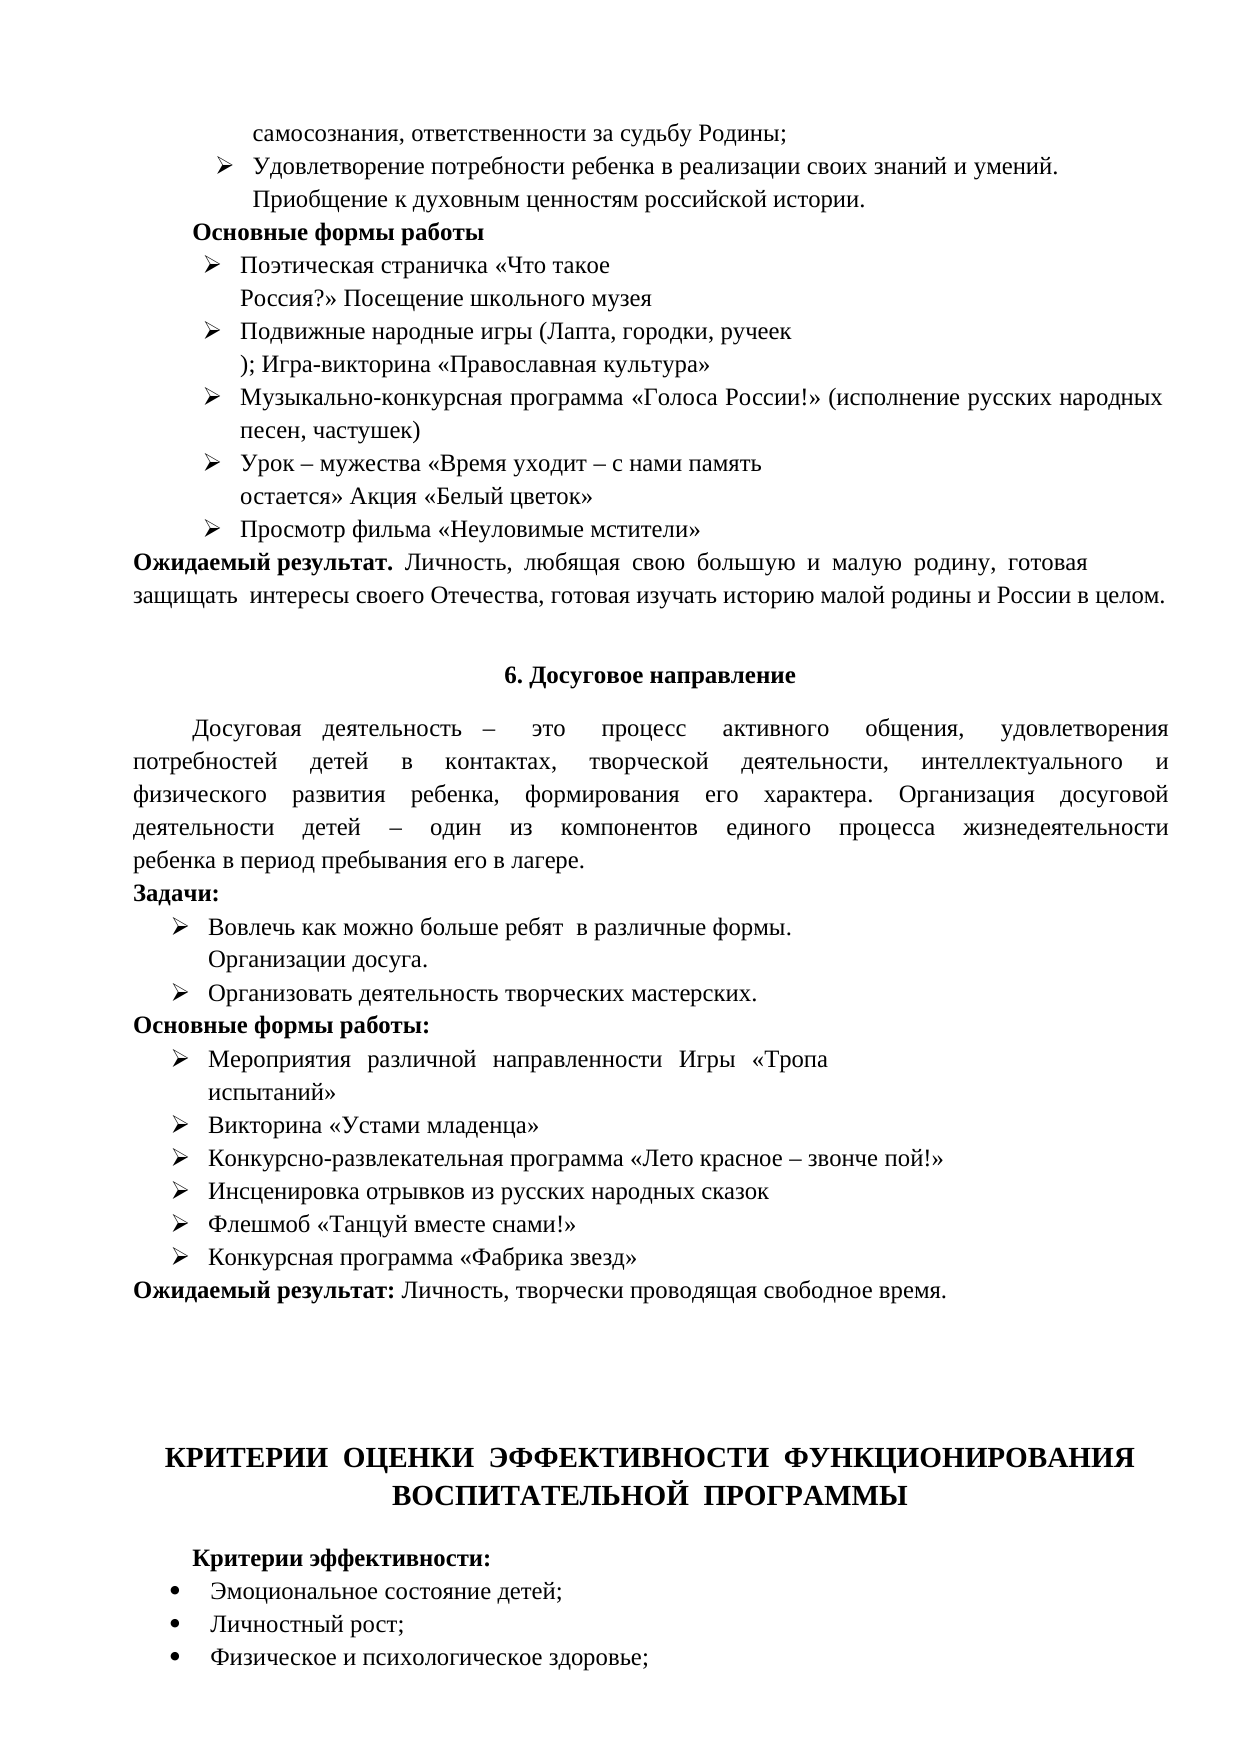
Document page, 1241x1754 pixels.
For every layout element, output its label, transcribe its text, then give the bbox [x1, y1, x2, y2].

text Основные формы работы: [133, 1011, 1169, 1039]
text КРИТЕРИИ ОЦЕНКИ ЭФФЕКТИВНОСТИ ФУНКЦИОНИРОВАНИЯ [133, 1440, 1167, 1473]
list Организовать деятельность творческих мастерских. [170, 978, 1169, 1006]
list Подвижные народные игры (Лапта, городки, ручеек ); Игра-викторина «Православная культура» [202, 316, 795, 378]
list Конкурсная программа «Фабрика звезд» [170, 1242, 819, 1271]
list Урок – мужества «Время уходит – с нами память остается» Акция «Белый цветок» [202, 448, 855, 510]
text Ожидаемый результат: Личность, творчески проводящая свободное время. [133, 1275, 1169, 1303]
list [215, 118, 1169, 147]
list Конкурсно-развлекательная программа «Лето красное – звонче пой!» [170, 1143, 1153, 1171]
text Основные формы работы [192, 217, 1169, 246]
list Мероприятия различной направленности Игры «Тропа испытаний» [170, 1044, 828, 1105]
list Удовлетворение потребности ребенка в реализации своих знаний и умений. Приобщение к духовным ценностям российской истории. [215, 151, 1059, 213]
text Ожидаемый результат. Личность, любящая свою большую и малую родину, готовая защищать интересы своего Отечества, готовая изучать историю малой родины и России в целом. [133, 547, 1169, 609]
list Флешмоб «Танцуй вместе снами!» [170, 1209, 819, 1237]
text Задачи: [133, 878, 1169, 907]
list Викторина «Устами младенца» [170, 1110, 1169, 1138]
text ВОСПИТАТЕЛЬНОЙ ПРОГРАММЫ [133, 1478, 1167, 1512]
list Музыкально-конкурсная программа «Голоса России!» (исполнение русских народных песен, частушек) [202, 382, 1173, 444]
list Поэтическая страничка «Что такое Россия?» Посещение школьного музея [202, 250, 686, 312]
list Просмотр фильма «Неуловимые мстители» [202, 514, 1169, 543]
list Инсценировка отрывков из русских народных сказок [170, 1176, 1153, 1204]
text Эмоциональное состояние детей; Личностный рост; [171, 1576, 599, 1638]
text Критерии эффективности: [192, 1543, 1169, 1572]
text Досуговая деятельность – это процесс активного общения, удовлетворения потребностей детей в контактах, творческой деятельности, интеллектуального и физического развития ребенка, формирования его характера. Организация досуговой деятельности детей – один из компонентов единого процесса жизнедеятельности ребенка в период пребывания его в лагере. [133, 713, 1169, 874]
list Вовлечь как можно больше ребят в различные формы. Организации досуга. [170, 912, 848, 973]
text 6. Досуговое направление [133, 663, 1167, 688]
text Физическое и психологическое здоровье; [171, 1642, 1169, 1671]
